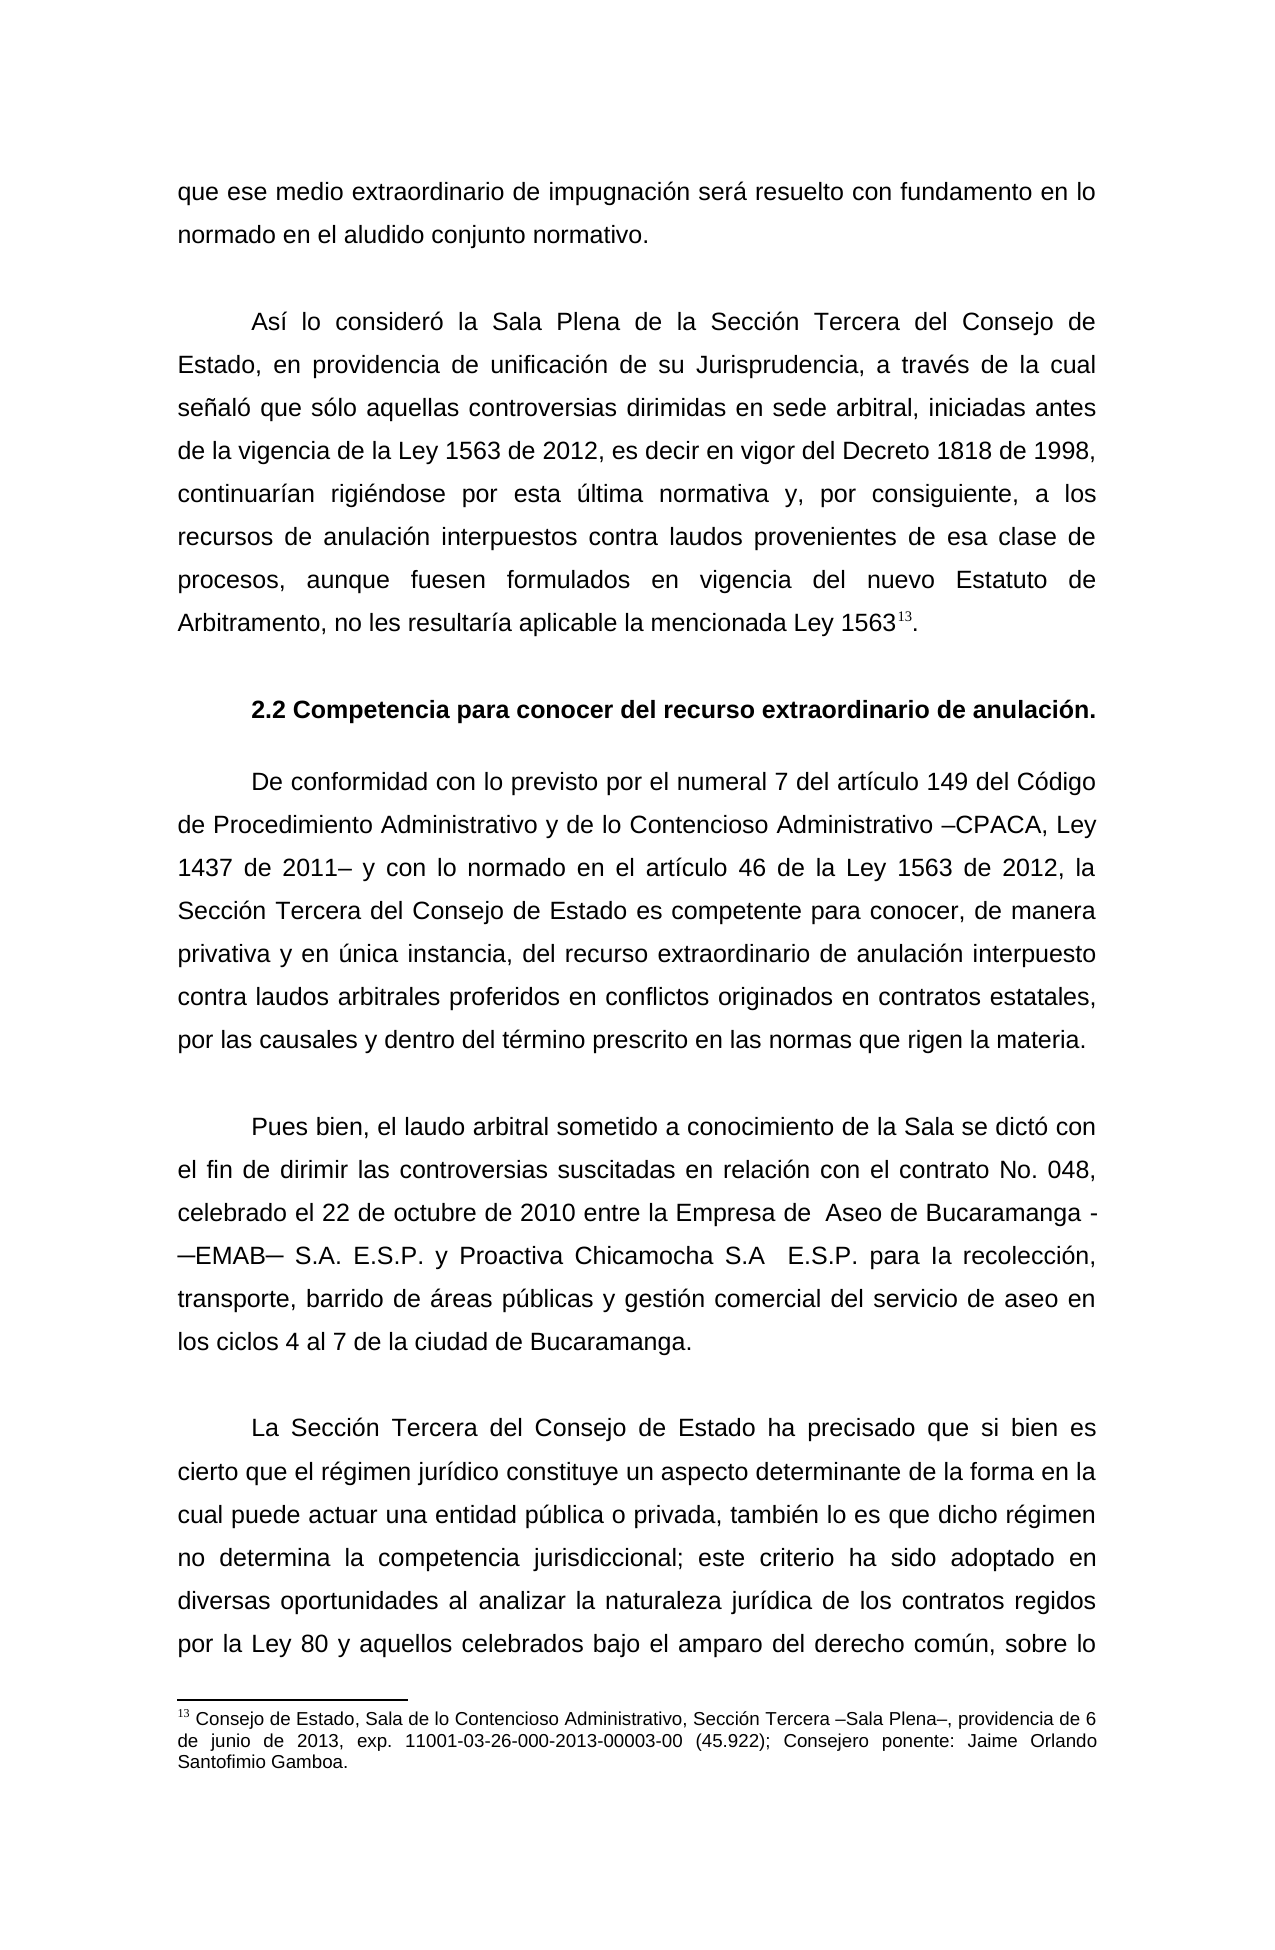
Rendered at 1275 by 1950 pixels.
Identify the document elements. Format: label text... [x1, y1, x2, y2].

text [177, 1413, 1098, 1658]
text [177, 177, 1098, 249]
text Así lo consideró la Sala Plena de la Sección Tercera del Consejo de Estado, en providencia de unificación de su Jurisprudencia, a través de la cual señaló que sólo aquellas controversias dirimidas en sede arbitral, iniciadas antes de la vigencia de la Ley 1563 de 2012, es decir en vigor del Decreto 1818 de 1998, continuarían rigiéndose por esta última normativa y, por consiguiente, a los recursos de anulación interpuestos contra laudos provenientes de esa clase de procesos, aunque fuesen formulados en vigencia del nuevo Estatuto de Arbitramento, no les resultaría aplicable la mencionada Ley 1563. [177, 307, 1098, 637]
text De conformidad con lo previsto por el numeral 7 del artículo 149 del Código de Procedimiento Administrativo y de lo Contencioso Administrativo –CPACA, Ley 1437 de 2011– y con lo normado en el artículo 46 de la Ley 1563 de 2012, la Sección Tercera del Consejo de Estado es competente para conocer, de manera privativa y en única instancia, del recurso extraordinario de anulación interpuesto contra laudos arbitrales proferidos en conflictos originados en contratos estatales, por las causales y dentro del término prescrito en las normas que rigen la materia. [177, 767, 1098, 1054]
text 2.2 Competencia para conocer del recurso extraordinario de anulación. [177, 695, 1098, 723]
text Pues bien, el laudo arbitral sometido a conocimiento de la Sala se dictó con el fin de dirimir las controversias suscitadas en relación con el contrato No. 048, celebrado el 22 de octubre de 2010 entre la Empresa de Aseo de Bucaramanga ─EMAB─ S.A. E.S.P. y Proactiva Chicamocha S.A E.S.P. para Ia recolección, transporte, barrido de áreas públicas y gestión comercial del servicio de aseo en los ciclos 4 al 7 de la ciudad de Bucaramanga. [177, 1112, 1098, 1356]
